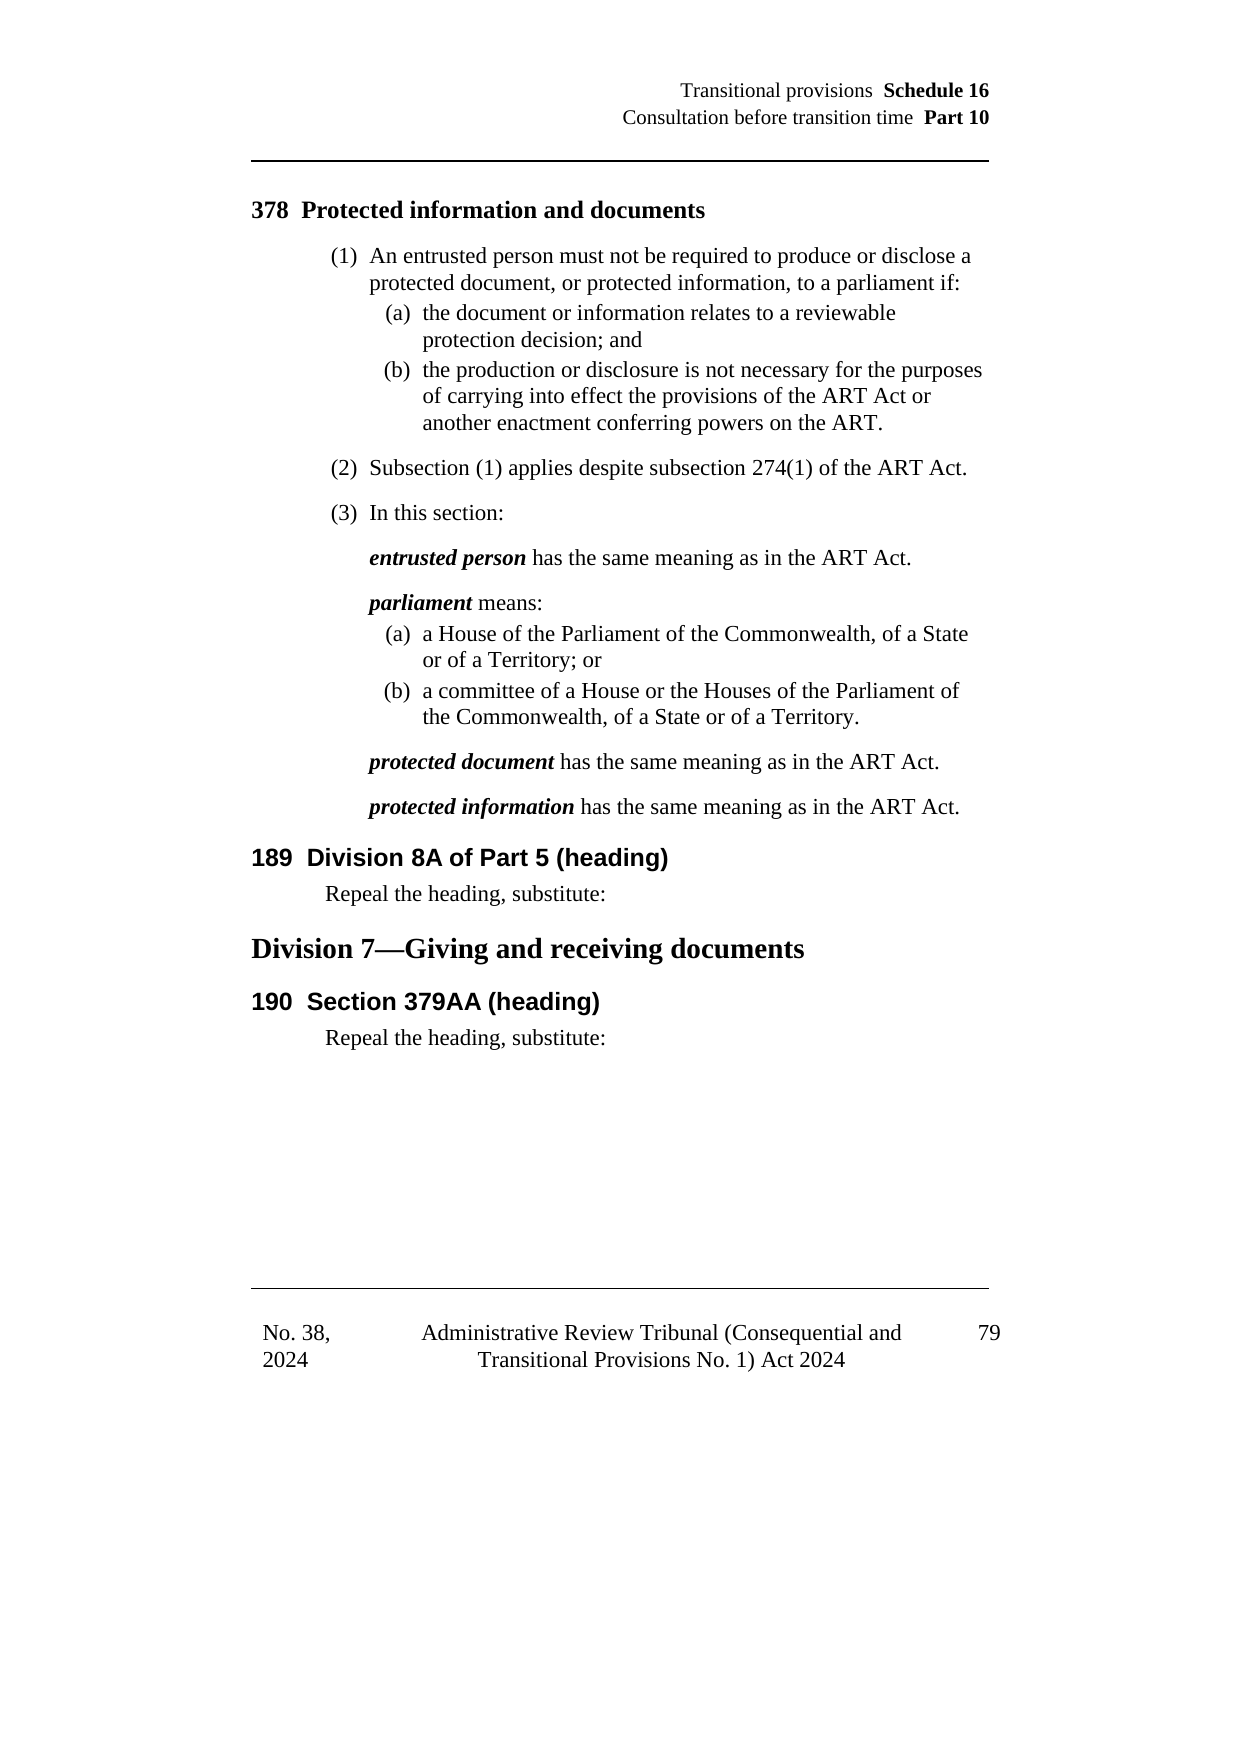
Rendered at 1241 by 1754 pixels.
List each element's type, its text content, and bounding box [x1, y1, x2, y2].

text protected document has the same meaning as in the ART Act. [369, 748, 989, 774]
text protected information has the same meaning as in the ART Act. [369, 793, 989, 819]
text (3) In this section: [251, 499, 989, 525]
text (b) a committee of a House or the Houses of the Parliament of the Commonwealth, of a State or of a Territory. [251, 677, 989, 729]
text 190 Section 379AA (heading) [251, 987, 989, 1016]
text (2) Subsection (1) applies despite subsection 274(1) of the ART Act. [251, 454, 989, 480]
text (a) a House of the Parliament of the Commonwealth, of a State or of a Territory; or [251, 620, 989, 672]
text Repeal the heading, substitute: [325, 1024, 989, 1051]
text parliament means: [369, 589, 989, 616]
text (1) An entrusted person must not be required to produce or disclose a protected document, or protected information, to a parliament if: [251, 242, 989, 295]
text 378 Protected information and documents [251, 195, 989, 224]
text Repeal the heading, substitute: [325, 879, 989, 906]
text (a) the document or information relates to a reviewable protection decision; and [251, 299, 989, 352]
text (b) the production or disclosure is not necessary for the purposes of carrying into effect the provisions of the ART Act or another enactment conferring powers on the ART. [251, 356, 989, 435]
text entrusted person has the same meaning as in the ART Act. [369, 544, 989, 571]
text 189 Division 8A of Part 5 (heading) [251, 842, 989, 871]
text Division 7—Giving and receiving documents [251, 931, 989, 964]
